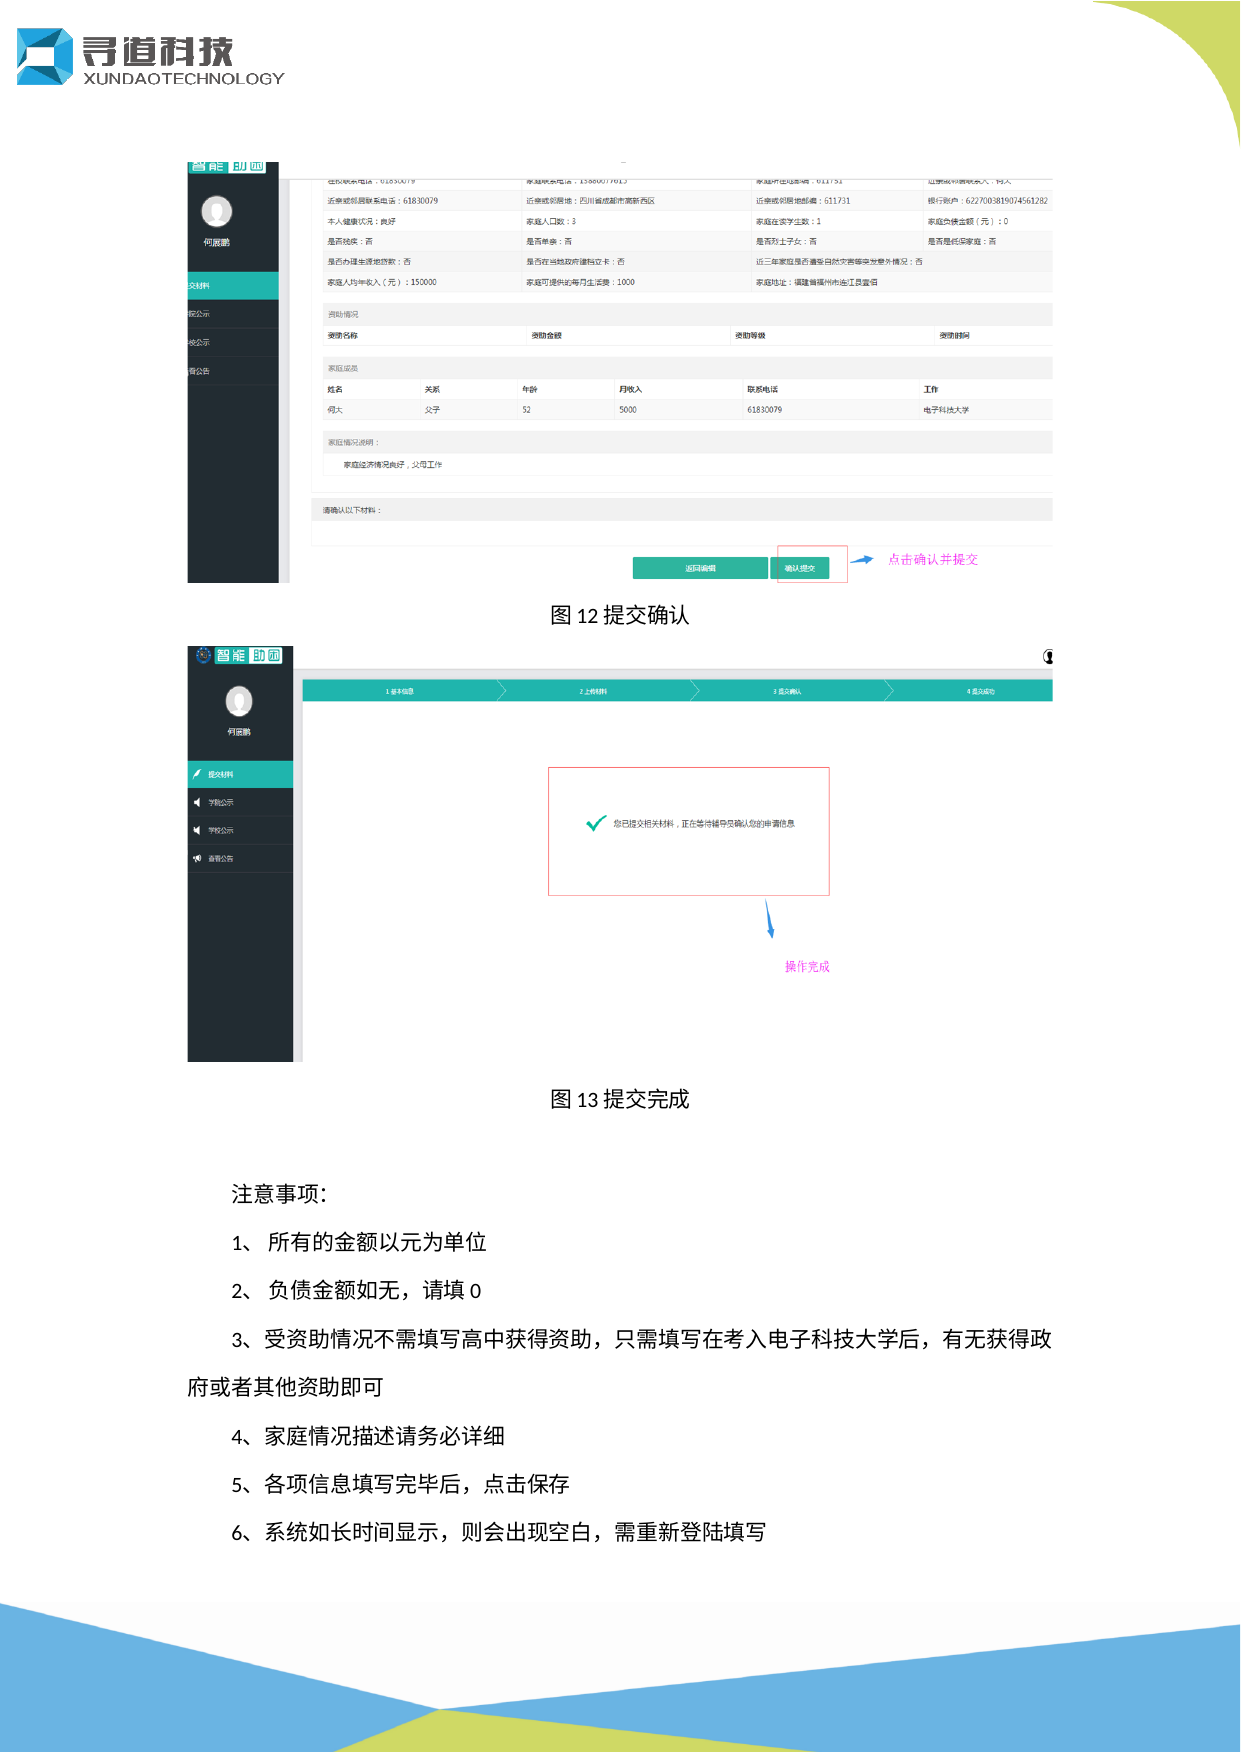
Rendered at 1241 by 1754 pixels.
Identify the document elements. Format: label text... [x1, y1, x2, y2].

picture [14, 10, 287, 102]
text 图13 提交完成 [187, 1082, 1053, 1114]
list 所有的金额以元为单位 [231, 1224, 1053, 1257]
text 6、系统如长时间显示，则会出现空白，需重新登陆填写 [187, 1515, 1053, 1547]
picture [187, 162, 1053, 583]
picture [187, 646, 1053, 1062]
text 注意事项： [187, 1176, 1053, 1209]
list 负债金额如无，请填0 [231, 1273, 1053, 1305]
text 4、家庭情况描述请务必详细 [187, 1418, 1053, 1451]
text 5、各项信息填写完毕后，点击保存 [187, 1467, 1053, 1499]
picture [0, 1602, 1241, 1752]
picture [1093, 0, 1241, 149]
text 3、受资助情况不需填写高中获得资助，只需填写在考入电子科技大学后，有无获得政府或者其他资助即可 [187, 1321, 1053, 1402]
text 图12 提交确认 [187, 598, 1053, 630]
